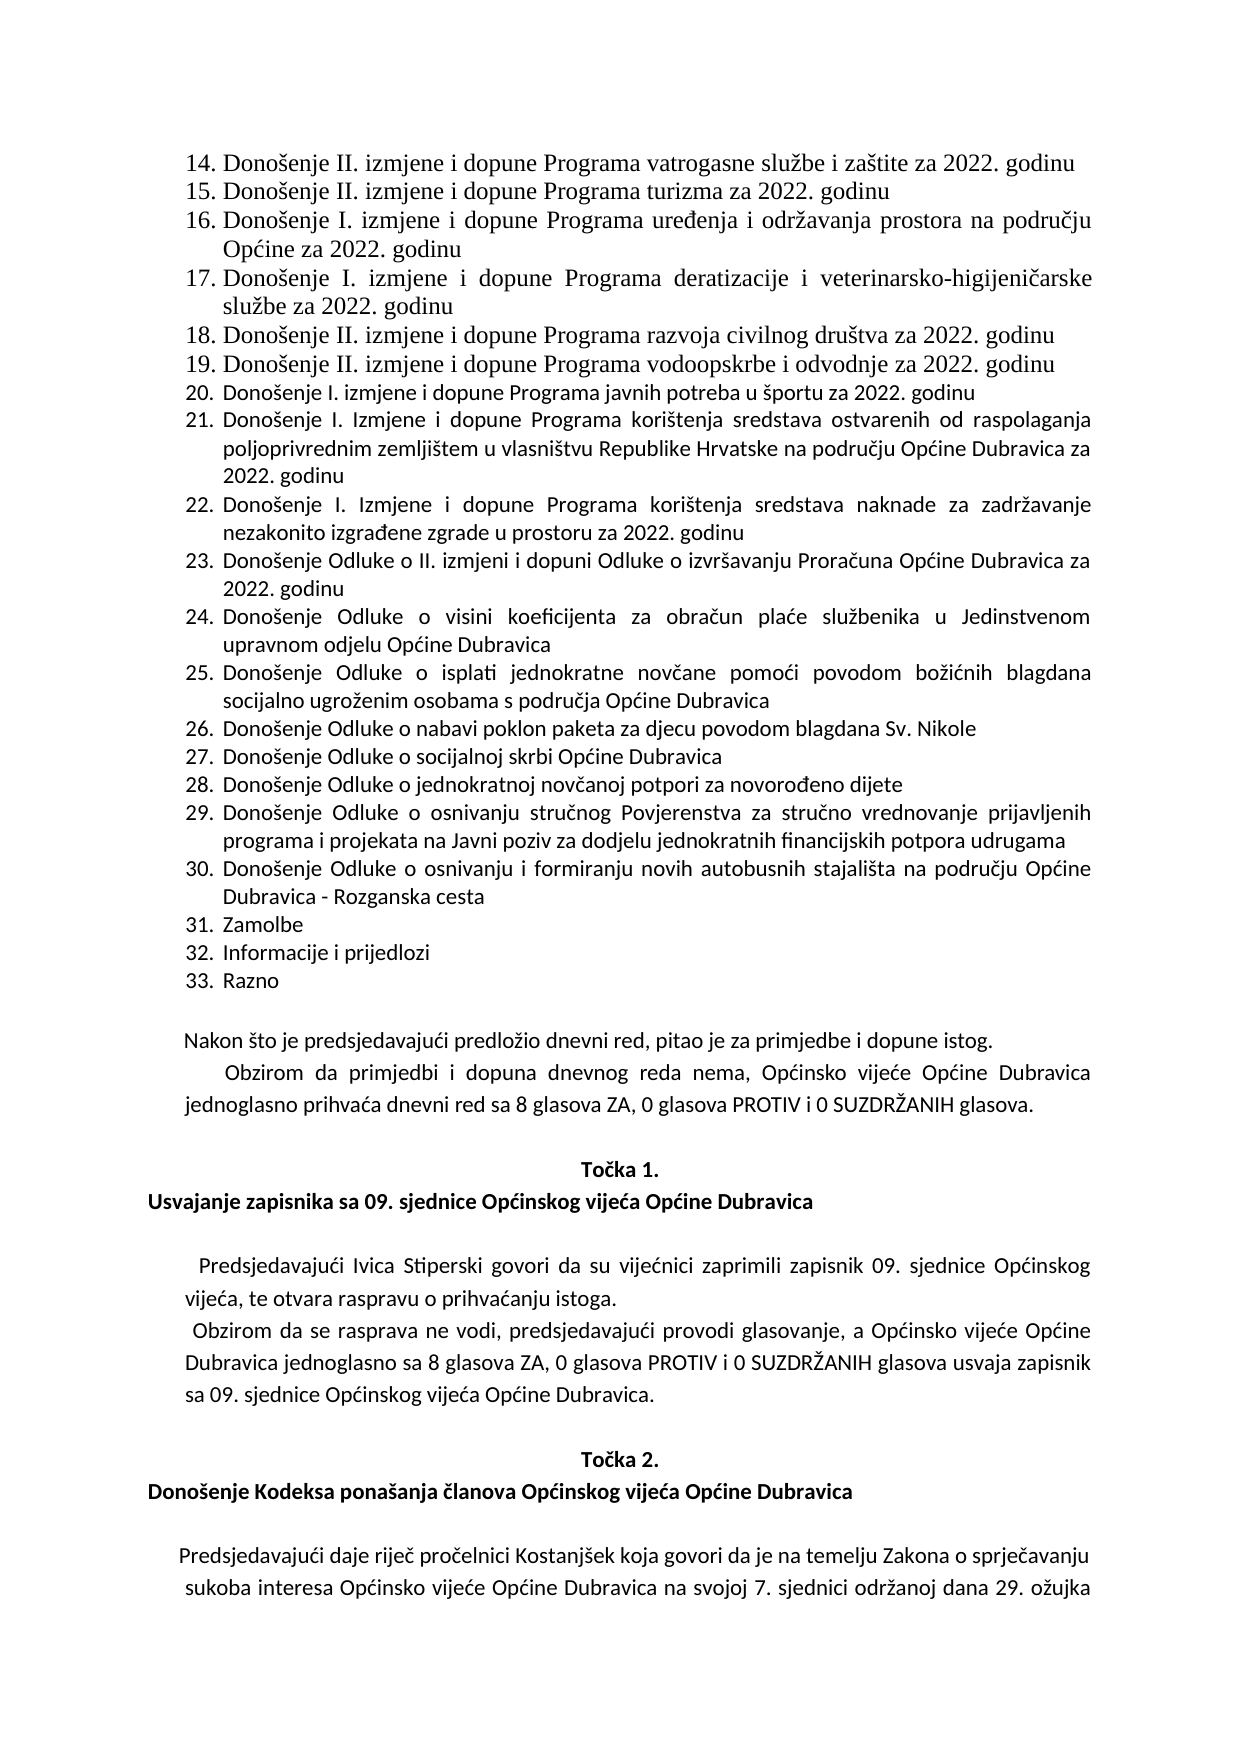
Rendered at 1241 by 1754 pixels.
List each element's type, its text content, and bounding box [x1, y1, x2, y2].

list Donošenje II. izmjene i dopune Programa vatrogasne službe i zaštite za 2022. godinu [185, 148, 1093, 176]
list Donošenje Odluke o isplati jednokratne novčane pomoći povodom božićnih blagdana socijalno ugroženim osobama s područja Općine Dubravica [185, 658, 1093, 714]
list Donošenje I. izmjene i dopune Programa deratizacije i veterinarsko-higijeničarske službe za 2022. godinu [185, 263, 1093, 320]
list Zamolbe [185, 910, 1093, 938]
list Donošenje II. izmjene i dopune Programa turizma za 2022. godinu [185, 176, 1093, 205]
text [148, 1541, 1093, 1601]
text Usvajanje zapisnika sa 09. sjednice Općinskog vijeća Općine Dubravica [148, 1187, 1093, 1215]
list Donošenje Odluke o nabavi poklon paketa za djecu povodom blagdana Sv. Nikole [185, 714, 1093, 742]
list Donošenje Odluke o osnivanju i formiranju novih autobusnih stajališta na području Općine Dubravica - Rozganska cesta [185, 854, 1093, 910]
list Donošenje II. izmjene i dopune Programa vodoopskrbe i odvodnje za 2022. godinu [185, 349, 1093, 378]
text Obzirom da primjedbi i dopuna dnevnog reda nema, Općinsko vijeće Općine Dubravica jednoglasno prihvaća dnevni red sa 8 glasova ZA, 0 glasova PROTIV i 0 SUZDRŽANIH glasova. [148, 1058, 1093, 1119]
list Donošenje Odluke o socijalnoj skrbi Općine Dubravica [185, 742, 1093, 770]
text Predsjedavajući Ivica Stiperski govori da su vijećnici zaprimili zapisnik 09. sjednice Općinskog vijeća, te otvara raspravu o prihvaćanju istoga. [148, 1252, 1093, 1312]
list Donošenje I. Izmjene i dopune Programa korištenja sredstava naknade za zadržavanje nezakonito izgrađene zgrade u prostoru za 2022. godinu [185, 490, 1093, 546]
list Donošenje Odluke o II. izmjeni i dopuni Odluke o izvršavanju Proračuna Općine Dubravica za 2022. godinu [185, 546, 1093, 602]
list Donošenje Odluke o visini koeficijenta za obračun plaće službenika u Jedinstvenom upravnom odjelu Općine Dubravica [185, 602, 1093, 658]
list Razno [185, 966, 1093, 994]
text Obzirom da se rasprava ne vodi, predsjedavajući provodi glasovanje, a Općinsko vijeće Općine Dubravica jednoglasno sa 8 glasova ZA, 0 glasova PROTIV i 0 SUZDRŽANIH glasova usvaja zapisnik sa 09. sjednice Općinskog vijeća Općine Dubravica. [148, 1316, 1093, 1408]
list Donošenje Odluke o osnivanju stručnog Povjerenstva za stručno vrednovanje prijavljenih programa i projekata na Javni poziv za dodjelu jednokratnih financijskih potpora udrugama [185, 798, 1093, 854]
list Donošenje I. Izmjene i dopune Programa korištenja sredstava ostvarenih od raspolaganja poljoprivrednim zemljištem u vlasništvu Republike Hrvatske na području Općine Dubravica za 2022. godinu [185, 406, 1093, 490]
list Donošenje Odluke o jednokratnoj novčanoj potpori za novorođeno dijete [185, 770, 1093, 798]
list Donošenje I. izmjene i dopune Programa uređenja i održavanja prostora na području Općine za 2022. godinu [185, 205, 1093, 263]
text Točka 2. [148, 1445, 1093, 1473]
list Donošenje II. izmjene i dopune Programa razvoja civilnog društva za 2022. godinu [185, 320, 1093, 349]
list Donošenje I. izmjene i dopune Programa javnih potreba u športu za 2022. godinu [185, 378, 1093, 406]
text Nakon što je predsjedavajući predložio dnevni red, pitao je za primjedbe i dopune istog. [148, 1026, 1093, 1054]
text Donošenje Kodeksa ponašanja članova Općinskog vijeća Općine Dubravica [148, 1477, 1093, 1505]
text Točka 1. [148, 1155, 1093, 1183]
list Informacije i prijedlozi [185, 938, 1093, 966]
